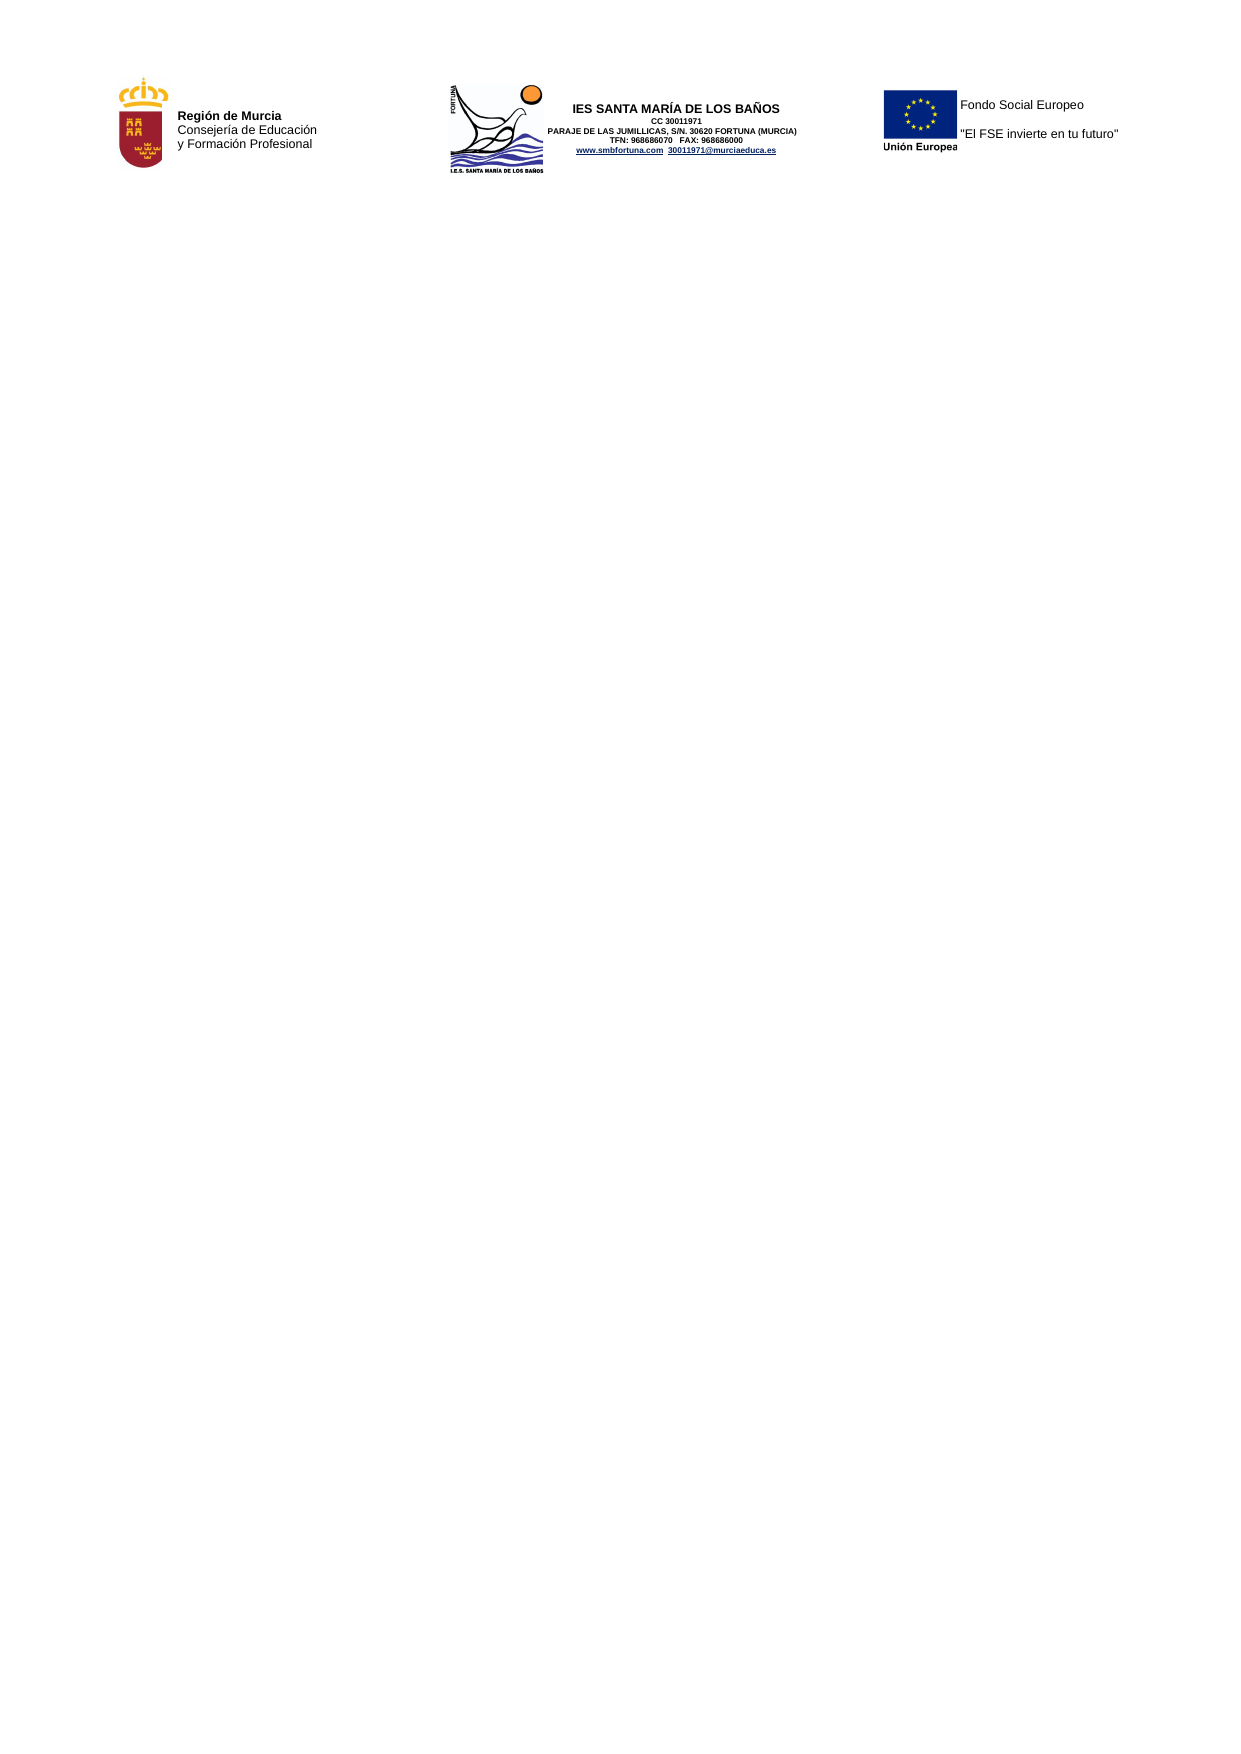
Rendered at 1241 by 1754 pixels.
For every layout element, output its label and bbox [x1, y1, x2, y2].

picture [115, 75, 173, 172]
picture [883, 90, 958, 153]
picture [448, 84, 544, 177]
